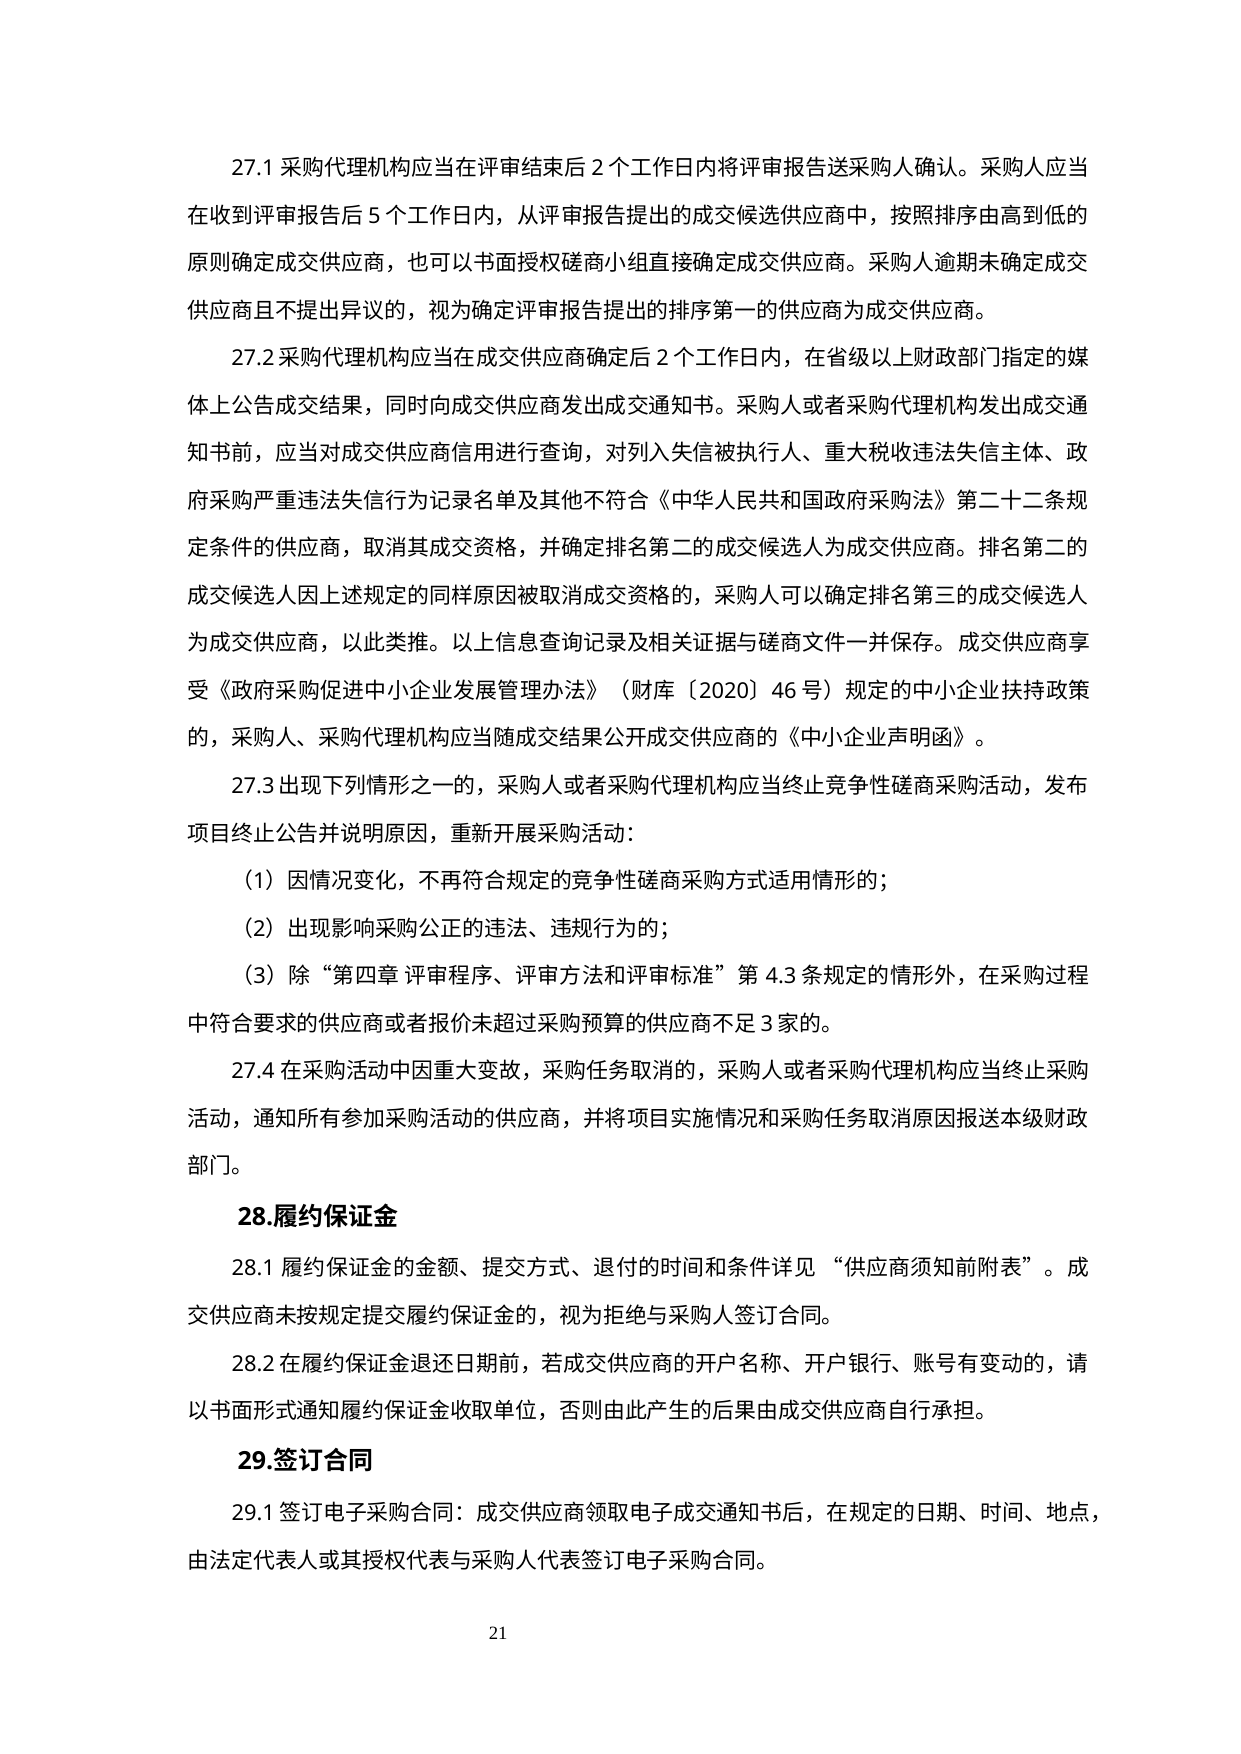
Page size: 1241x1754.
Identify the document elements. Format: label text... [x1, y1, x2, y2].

text 27.2采购代理机构应当在成交供应商确定后2个工作日内，在省级以上财政部门指定的媒体上公告成交结果，同时向成交供应商发出成交通知书。采购人或者采购代理机构发出成交通知书前，应当对成交供应商信用进行查询，对列入失信被执行人、重大税收违法失信主体、政府采购严重违法失信行为记录名单及其他不符合《中华人民共和国政府采购法》第二十二条规定条件的供应商，取消其成交资格，并确定排名第二的成交候选人为成交供应商。排名第二的成交候选人因上述规定的同样原因被取消成交资格的，采购人可以确定排名第三的成交候选人为成交供应商，以此类推。以上信息查询记录及相关证据与磋商文件一并保存。成交供应商享受《政府采购促进中小企业发展管理办法》（财库〔2020〕46号）规定的中小企业扶持政策的，采购人、采购代理机构应当随成交结果公开成交供应商的《中小企业声明函》。 [187, 340, 1090, 752]
text 28.2在履约保证金退还日期前，若成交供应商的开户名称、开户银行、账号有变动的，请以书面形式通知履约保证金收取单位，否则由此产生的后果由成交供应商自行承担。 [187, 1346, 1090, 1425]
text 27.3出现下列情形之一的，采购人或者采购代理机构应当终止竞争性磋商采购活动，发布项目终止公告并说明原因，重新开展采购活动： [187, 768, 1090, 847]
text （2）出现影响采购公正的违法、违规行为的； [187, 911, 1090, 942]
text 29.1签订电子采购合同：成交供应商领取电子成交通知书后，在规定的日期、时间、地点，由法定代表人或其授权代表与采购人代表签订电子采购合同。 [187, 1495, 1090, 1574]
text （1）因情况变化，不再符合规定的竞争性磋商采购方式适用情形的； [187, 863, 1090, 895]
text 27.4 在采购活动中因重大变故，采购任务取消的，采购人或者采购代理机构应当终止采购活动，通知所有参加采购活动的供应商，并将项目实施情况和采购任务取消原因报送本级财政部门。 [187, 1053, 1090, 1180]
text 28.1 履约保证金的金额、提交方式、退付的时间和条件详见 “供应商须知前附表”。成交供应商未按规定提交履约保证金的，视为拒绝与采购人签订合同。 [187, 1250, 1090, 1330]
text （3）除“第四章 评审程序、评审方法和评审标准”第4.3条规定的情形外，在采购过程中符合要求的供应商或者报价未超过采购预算的供应商不足3家的。 [187, 958, 1090, 1038]
text 27.1 采购代理机构应当在评审结束后2个工作日内将评审报告送采购人确认。采购人应当在收到评审报告后5个工作日内，从评审报告提出的成交候选供应商中，按照排序由高到低的原则确定成交供应商，也可以书面授权磋商小组直接确定成交供应商。采购人逾期未确定成交供应商且不提出异议的，视为确定评审报告提出的排序第一的供应商为成交供应商。 [187, 150, 1090, 324]
text 29.签订合同 [187, 1441, 1090, 1477]
text 28.履约保证金 [187, 1196, 1090, 1232]
